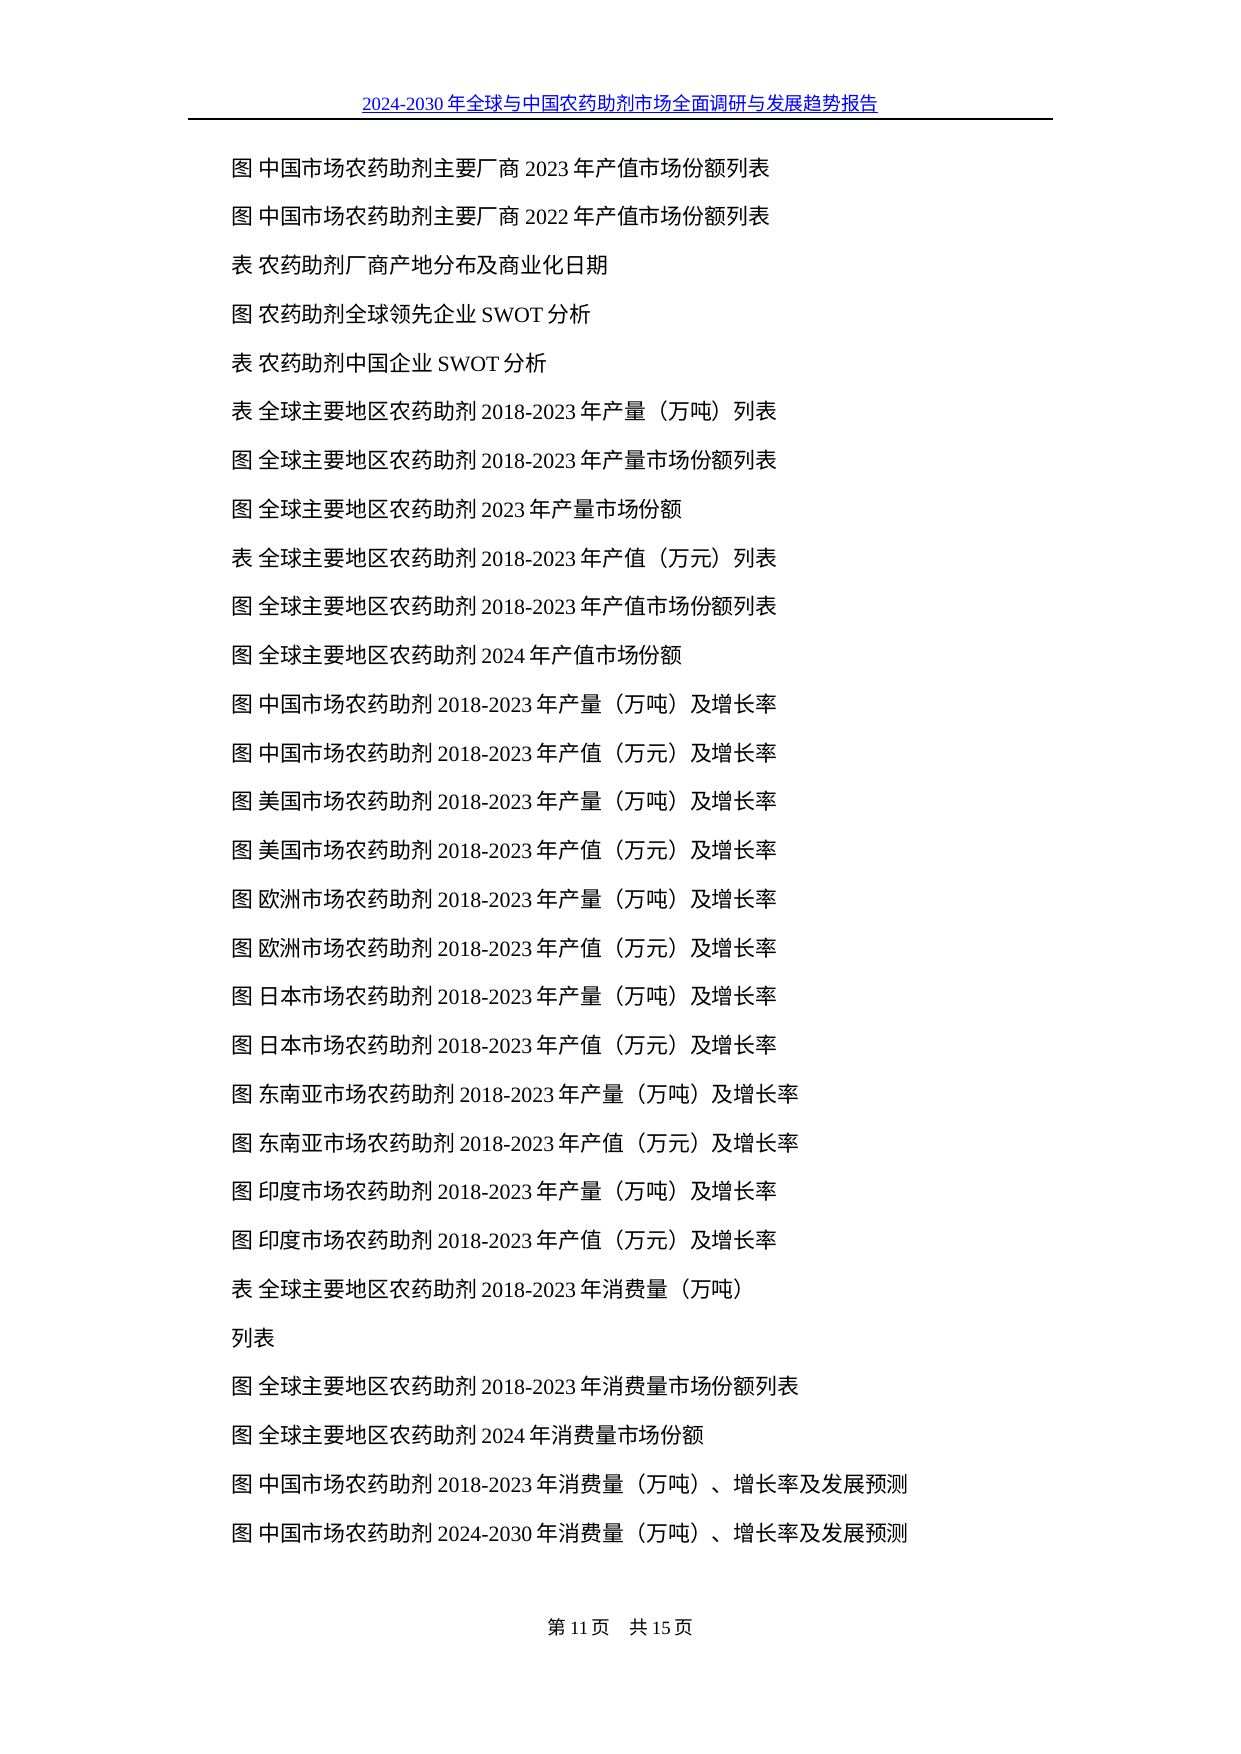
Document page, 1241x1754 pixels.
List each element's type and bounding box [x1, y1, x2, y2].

text [187, 150, 1053, 1548]
